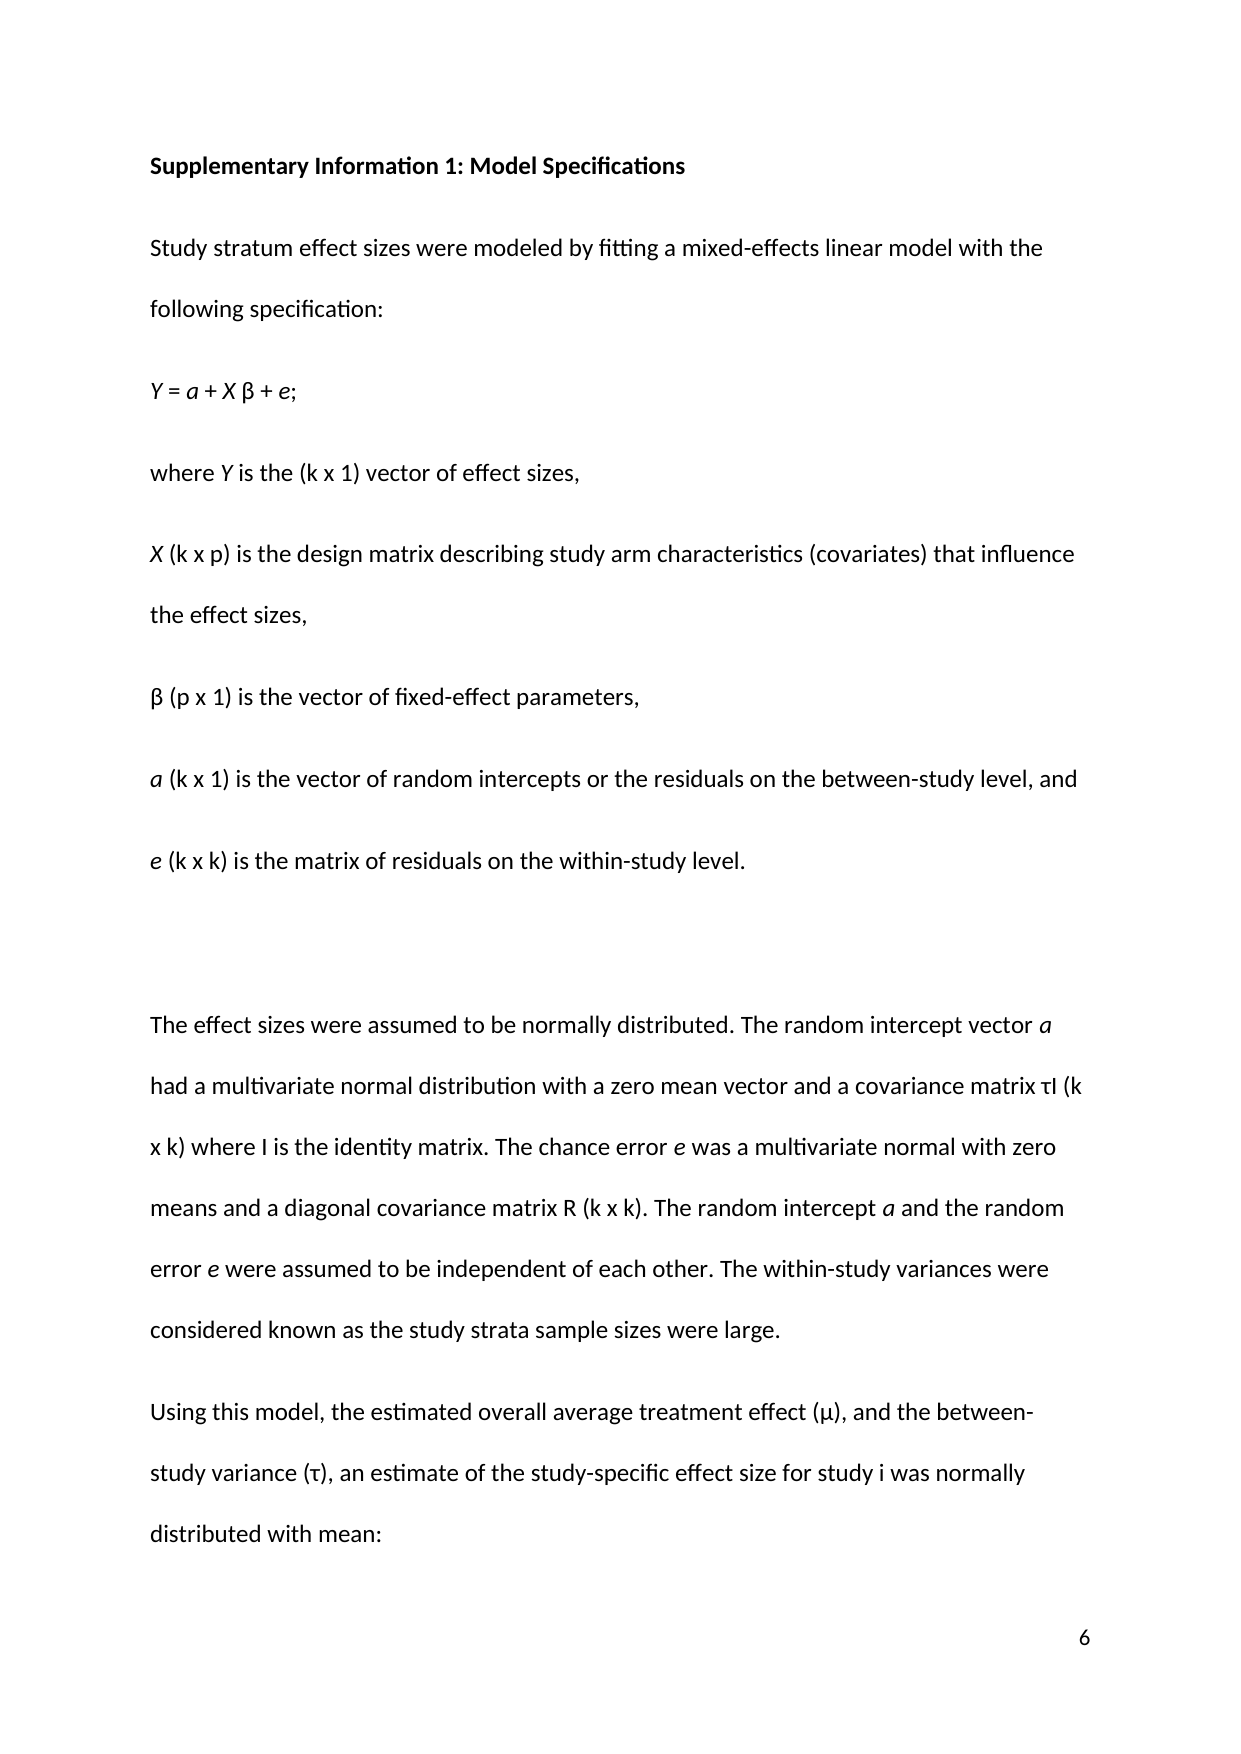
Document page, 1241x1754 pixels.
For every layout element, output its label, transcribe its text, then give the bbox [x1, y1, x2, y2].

text Supplementary Information 1: Model Specifications [150, 150, 1090, 181]
text β (p x 1) is the vector of fixed-effect parameters, [150, 681, 1090, 712]
text X (k x p) is the design matrix describing study arm characteristics (covariates) that influence the effect sizes, [150, 538, 1090, 630]
text Study stratum effect sizes were modeled by fitting a mixed-effects linear model with the following specification: [150, 232, 1090, 323]
text Using this model, the estimated overall average treatment effect (μ), and the between-study variance (τ), an estimate of the study-specific effect size for study i was normally distributed with mean: [150, 1396, 1090, 1549]
text Y = a + X β + e; [150, 375, 1090, 405]
text a (k x 1) is the vector of random intercepts or the residuals on the between-study level, and [150, 763, 1090, 794]
text where Y is the (k x 1) vector of effect sizes, [150, 457, 1090, 487]
text The effect sizes were assumed to be normally distributed. The random intercept vector a had a multivariate normal distribution with a zero mean vector and a covariance matrix τI (k x k) where I is the identity matrix. The chance error e was a multivariate normal with zero means and a diagonal covariance matrix R (k x k). The random intercept a and the random error e were assumed to be independent of each other. The within-study variances were considered known as the study strata sample sizes were large. [150, 1009, 1090, 1345]
text e (k x k) is the matrix of residuals on the within-study level. [150, 845, 1090, 876]
